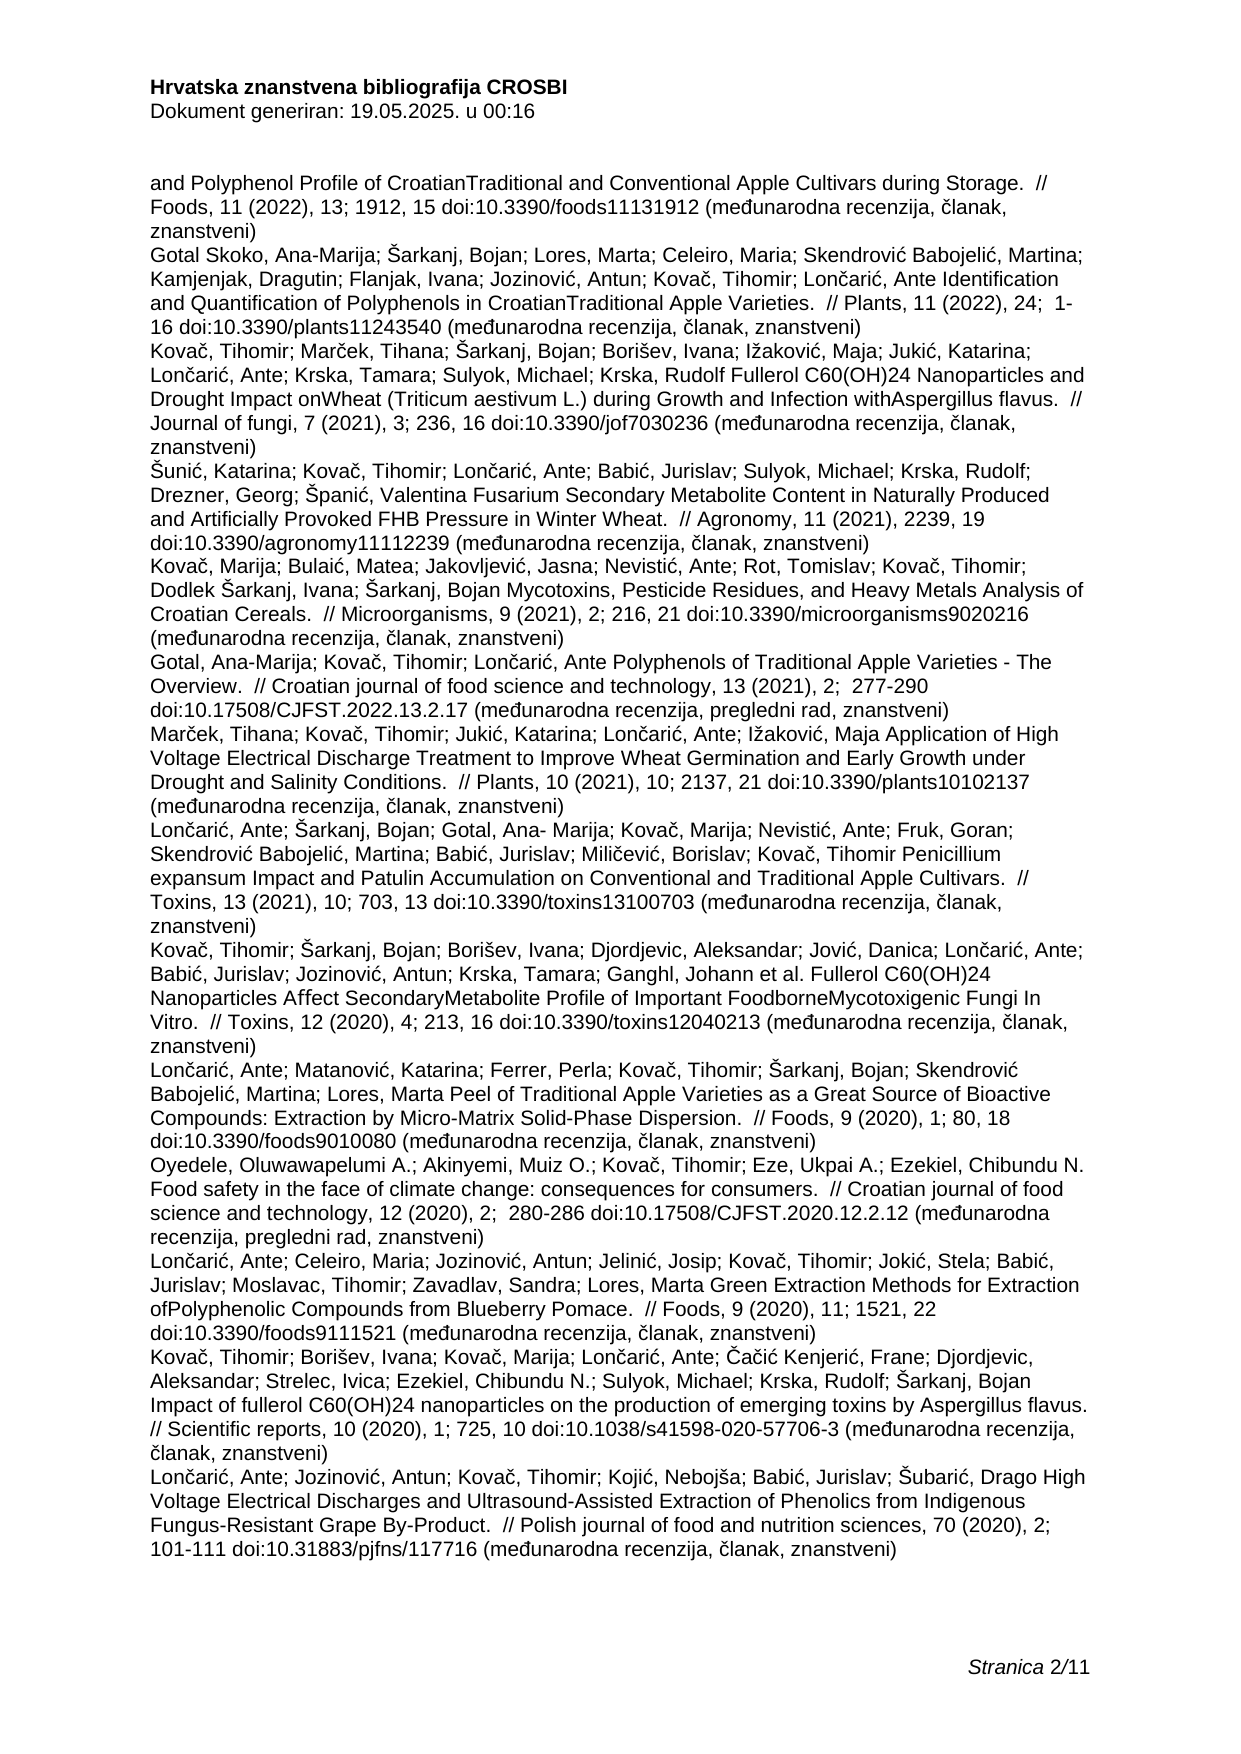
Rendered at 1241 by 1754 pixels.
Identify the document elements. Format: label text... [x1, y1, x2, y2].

text Gotal, Ana-Marija; Kovač, Tihomir; Lončarić, Ante [150, 650, 1090, 722]
text Gotal Skoko, Ana-Marija; Šarkanj, Bojan; Lores, Marta; Celeiro, Maria; Skendrović Babojelić, Martina; Kamjenjak, Dragutin; Flanjak, Ivana; Jozinović, Antun; Kovač, Tihomir; Lončarić, Ante [150, 243, 1090, 339]
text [150, 171, 1090, 243]
text Lončarić, Ante; Šarkanj, Bojan; Gotal, Ana- Marija; Kovač, Marija; Nevistić, Ante; Fruk, Goran; Skendrović Babojelić, Martina; Babić, Jurislav; Miličević, Borislav; Kovač, Tihomir [150, 818, 1090, 938]
text Kovač, Tihomir; Borišev, Ivana; Kovač, Marija; Lončarić, Ante; Čačić Kenjerić, Frane; Djordjevic, Aleksandar; Strelec, Ivica; Ezekiel, Chibundu N.; Sulyok, Michael; Krska, Rudolf; Šarkanj, Bojan [150, 1345, 1090, 1465]
text Kovač, Marija; Bulaić, Matea; Jakovljević, Jasna; Nevistić, Ante; Rot, Tomislav; Kovač, Tihomir; Dodlek Šarkanj, Ivana; Šarkanj, Bojan [150, 554, 1090, 650]
text Šunić, Katarina; Kovač, Tihomir; Lončarić, Ante; Babić, Jurislav; Sulyok, Michael; Krska, Rudolf; Drezner, Georg; Španić, Valentina [150, 458, 1090, 554]
text Lončarić, Ante; Matanović, Katarina; Ferrer, Perla; Kovač, Tihomir; Šarkanj, Bojan; Skendrović Babojelić, Martina; Lores, Marta [150, 1057, 1090, 1153]
text Marček, Tihana; Kovač, Tihomir; Jukić, Katarina; Lončarić, Ante; Ižaković, Maja [150, 722, 1090, 818]
text Oyedele, Oluwawapelumi A.; Akinyemi, Muiz O.; Kovač, Tihomir; Eze, Ukpai A.; Ezekiel, Chibundu N. [150, 1153, 1090, 1249]
text Kovač, Tihomir; Šarkanj, Bojan; Borišev, Ivana; Djordjevic, Aleksandar; Jović, Danica; Lončarić, Ante; Babić, Jurislav; Jozinović, Antun; Krska, Tamara; Ganghl, Johann et al. [150, 938, 1090, 1057]
text Lončarić, Ante; Celeiro, Maria; Jozinović, Antun; Jelinić, Josip; Kovač, Tihomir; Jokić, Stela; Babić, Jurislav; Moslavac, Tihomir; Zavadlav, Sandra; Lores, Marta [150, 1249, 1090, 1345]
text Lončarić, Ante; Jozinović, Antun; Kovač, Tihomir; Kojić, Nebojša; Babić, Jurislav; Šubarić, Drago [150, 1465, 1090, 1561]
text Kovač, Tihomir; Marček, Tihana; Šarkanj, Bojan; Borišev, Ivana; Ižaković, Maja; Jukić, Katarina; Lončarić, Ante; Krska, Tamara; Sulyok, Michael; Krska, Rudolf [150, 339, 1090, 458]
